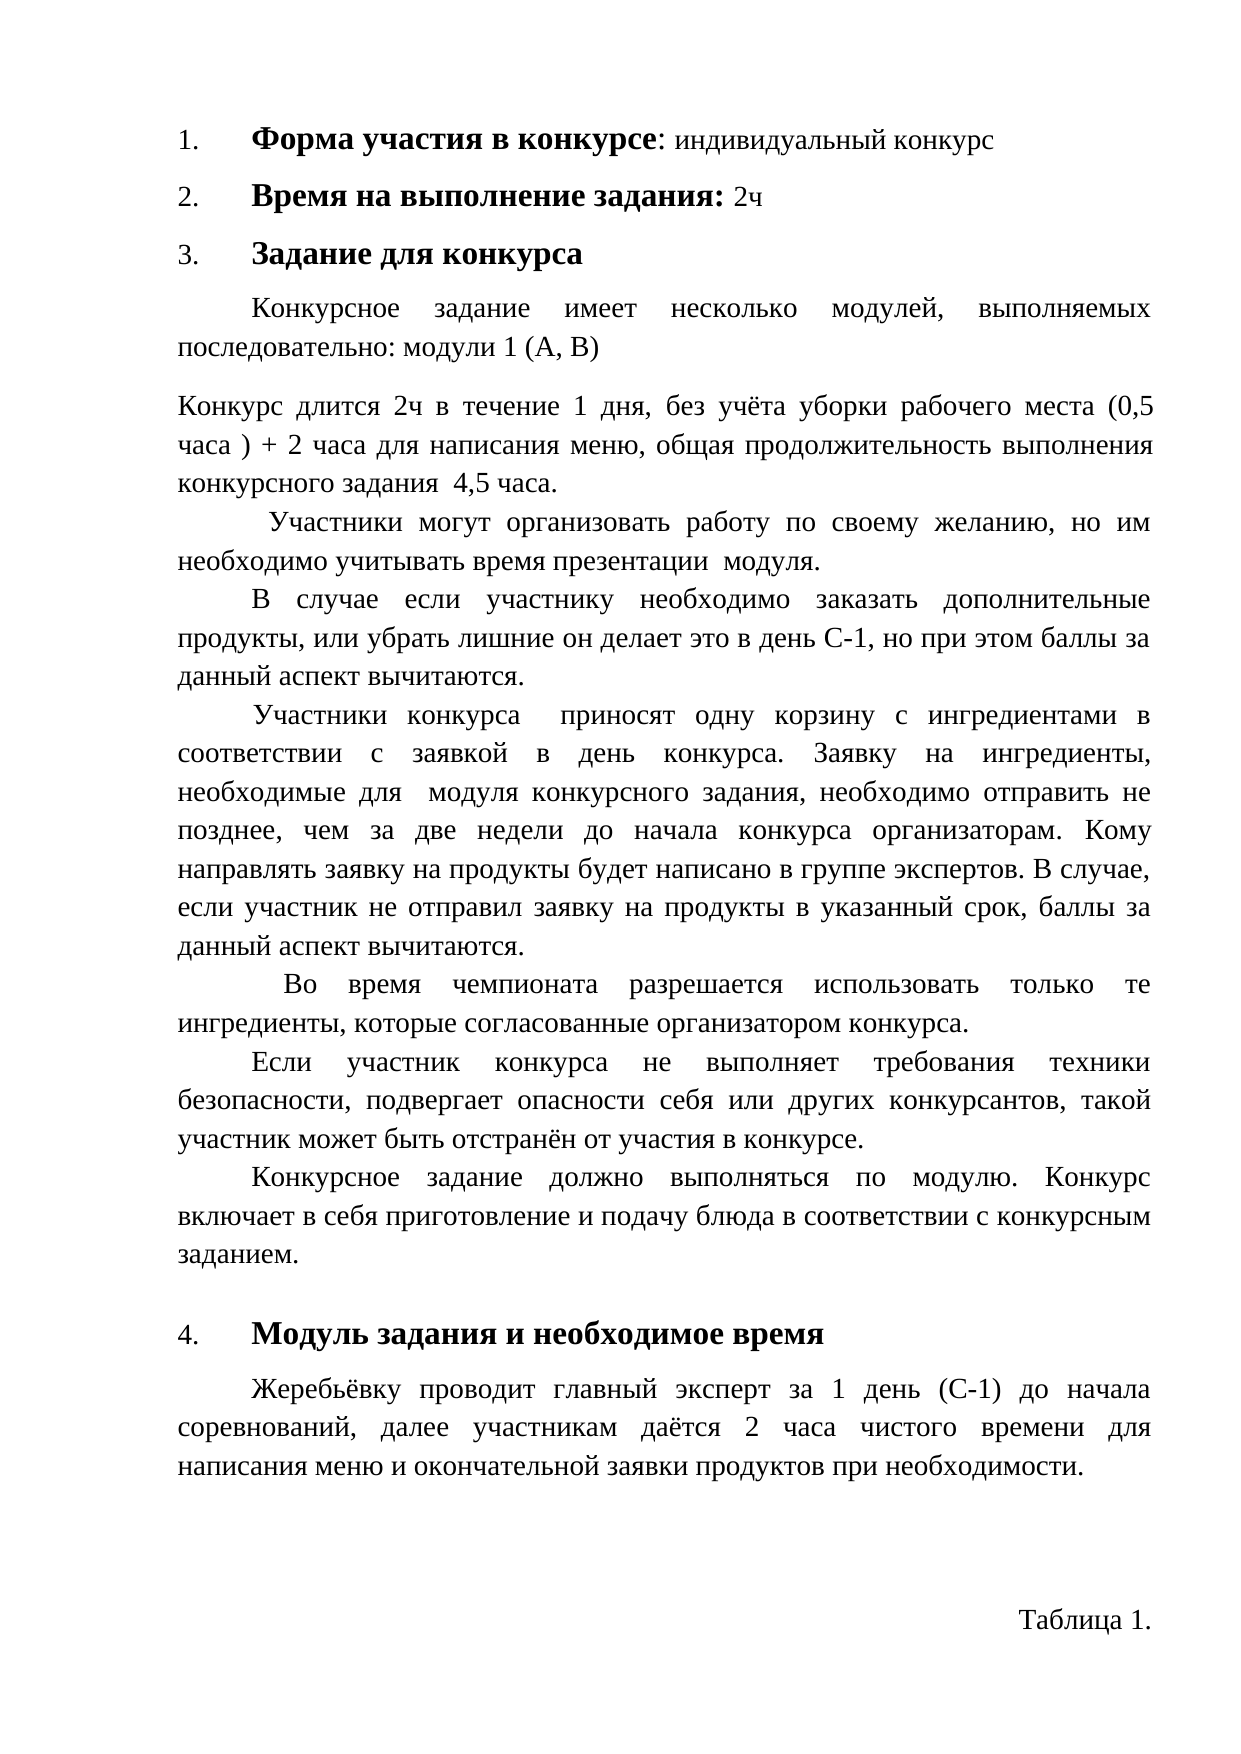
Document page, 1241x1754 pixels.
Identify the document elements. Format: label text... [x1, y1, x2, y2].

list Форма участия в конкурсе: индивидуальный конкурс [177, 118, 1152, 156]
list Конкурсное задание должно выполняться по модулю. Конкурс включает в себя приготовление и подачу блюда в соответствии с конкурсным заданием. [177, 1159, 1152, 1270]
list Конкурсное задание имеет несколько модулей, выполняемых последовательно: модули 1 (A, B) [177, 291, 1152, 363]
text Конкурс длится 2ч в течение 1 дня, без учёта уборки рабочего места (0,5 часа ) + 2 часа для написания меню, общая продолжительность выполнения конкурсного задания 4,5 часа. [177, 388, 1154, 499]
list Если участник конкурса не выполняет требования техники безопасности, подвергает опасности себя или других конкурсантов, такой участник может быть отстранён от участия в конкурсе. [177, 1044, 1152, 1154]
text Таблица 1. [177, 1602, 1152, 1636]
list Модуль задания и необходимое время [177, 1313, 1152, 1352]
list Участники могут организовать работу по своему желанию, но им необходимо учитывать время презентации модуля. [177, 504, 1152, 576]
list Участники конкурса приносят одну корзину с ингредиентами в соответствии с заявкой в день конкурса. Заявку на ингредиенты, необходимые для модуля конкурсного задания, необходимо отправить не позднее, чем за две недели до начала конкурса организаторам. Кому направлять заявку на продукты будет написано в группе экспертов. В случае, если участник не отправил заявку на продукты в указанный срок, баллы за данный аспект вычитаются. [177, 697, 1152, 962]
list Во время чемпионата разрешается использовать только те ингредиенты, которые согласованные организатором конкурса. [177, 967, 1152, 1039]
list Задание для конкурса [177, 233, 1152, 271]
list В случае если участнику необходимо заказать дополнительные продукты, или убрать лишние он делает это в день С-1, но при этом баллы за данный аспект вычитаются. [177, 581, 1152, 692]
list Жеребьёвку проводит главный эксперт за 1 день (С-1) до начала соревнований, далее участникам даётся 2 часа чистого времени для написания меню и окончательной заявки продуктов при необходимости. [177, 1371, 1152, 1482]
list Время на выполнение задания: 2ч [177, 176, 1152, 214]
